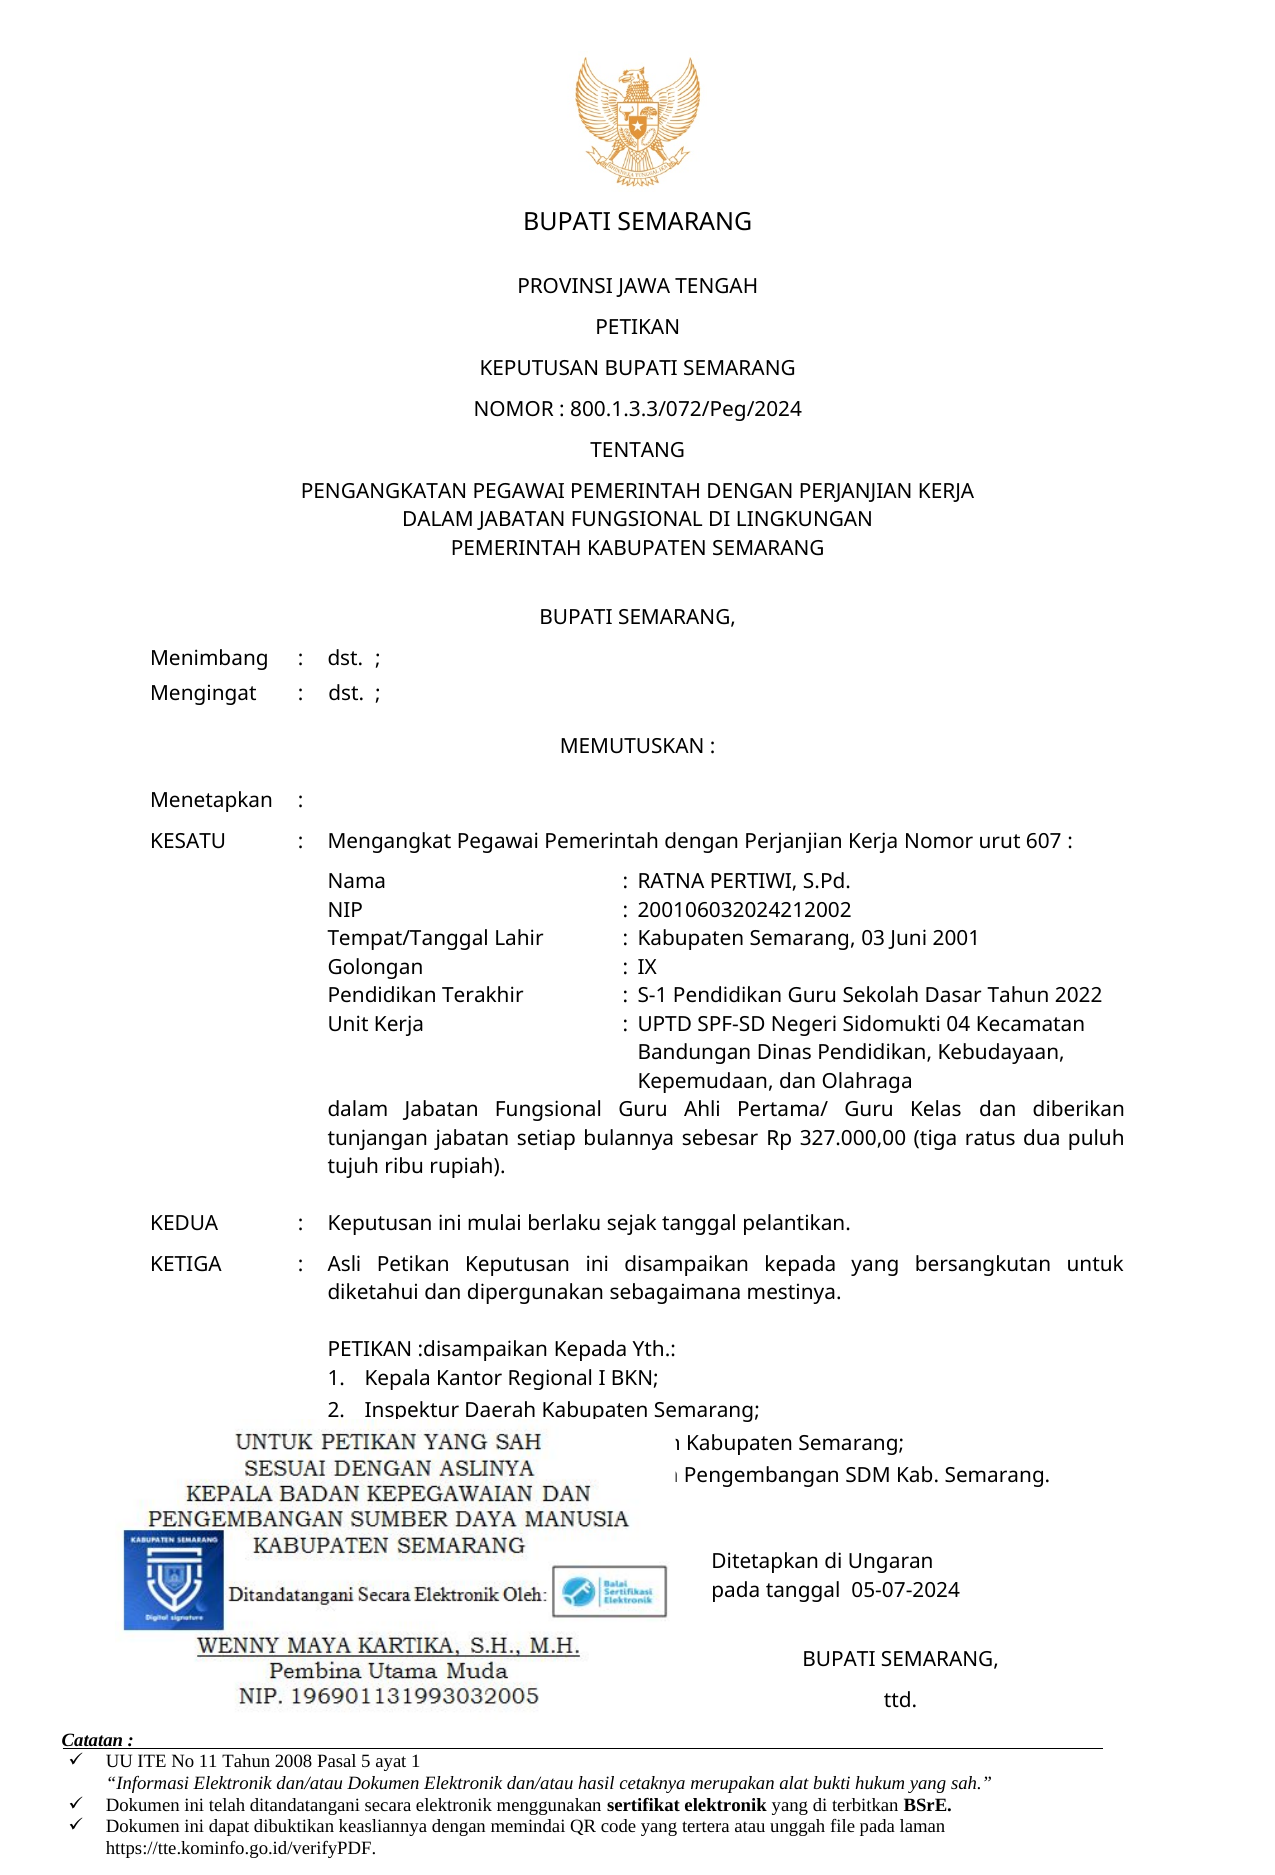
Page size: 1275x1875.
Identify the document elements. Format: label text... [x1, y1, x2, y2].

text KEDUA : Keputusan ini mulai berlaku sejak tanggal pelantikan. [150, 1208, 1125, 1236]
picture [114, 1419, 676, 1720]
text NOMOR : 800.1.3.3/072/Peg/2024 [150, 394, 1125, 423]
text Pendidikan Terakhir : S-1 Pendidikan Guru Sekolah Dasar Tahun 2022 [327, 980, 1125, 1009]
text ttd. [676, 1685, 1125, 1714]
text KETIGA : Asli Petikan Keputusan ini disampaikan kepada yang bersangkutan untuk diketahui dan dipergunakan sebagaimana mestinya. [150, 1249, 1125, 1306]
text Nama : RATNA PERTIWI, S.Pd. [327, 867, 1125, 895]
text KESATU : Mengangkat Pegawai Pemerintah dengan Perjanjian Kerja Nomor urut 607 : [150, 826, 1125, 854]
text DALAM JABATAN FUNGSIONAL DI LINGKUNGAN [150, 504, 1125, 533]
text NIP : 200106032024212002 [327, 895, 1125, 923]
text BUPATI , [150, 602, 1125, 631]
text PENGANGKATAN PEGAWAI PEMERINTAH DENGAN PERJANJIAN KERJA [150, 476, 1125, 504]
text BUPATI SEMARANG [150, 203, 1125, 237]
text TENTANG [150, 435, 1125, 463]
text PEMERINTAH KABUPATEN SEMARANG [150, 533, 1125, 561]
text PETIKAN :disampaikan Kepada Yth.: [150, 1334, 1125, 1363]
text Tempat/Tanggal Lahir : Kabupaten Semarang, 03 Juni 2001 [327, 923, 1125, 952]
text KEPUTUSAN BUPATI [150, 353, 1125, 382]
list 1. Kepala Kantor Regional I BKN; [327, 1363, 1125, 1391]
text pada tanggal 05-07-2024 [711, 1575, 1125, 1603]
text Golongan : IX [327, 952, 1125, 980]
text Mengingat : dst. ; [150, 678, 1125, 706]
text Menimbang : dst. ; [150, 643, 1125, 672]
text PETIKAN [150, 312, 1125, 341]
list 2. Inspektur Daerah Kabupaten ; [327, 1395, 1125, 1424]
text MEMUTUSKAN : [150, 731, 1125, 760]
text dalam Jabatan Fungsional Guru Ahli Pertama/ Guru Kelas dan diberikan tunjangan jabatan setiap bulannya sebesar Rp 327.000,00 (tiga ratus dua puluh tujuh ribu rupiah). [327, 1094, 1125, 1179]
text Unit Kerja : UPTD SPF-SD Negeri Sidomukti 04 Kecamatan Bandungan Dinas Pendidikan, Kebudayaan, Kepemudaan, dan Olahraga [327, 1009, 1125, 1094]
text PROVINSI JAWA TENGAH [150, 271, 1125, 300]
list 4. Kepala Badan Kepegawaian dan Pengembangan SDM Kab. . [676, 1460, 1125, 1489]
list 3. Kepala Badan Keuangan Daerah Kabupaten ; [676, 1428, 1125, 1456]
text Ditetapkan di Ungaran [711, 1546, 1125, 1575]
text Menetapkan : [150, 785, 1125, 813]
text BUPATI , [676, 1644, 1125, 1673]
picture [567, 51, 708, 192]
